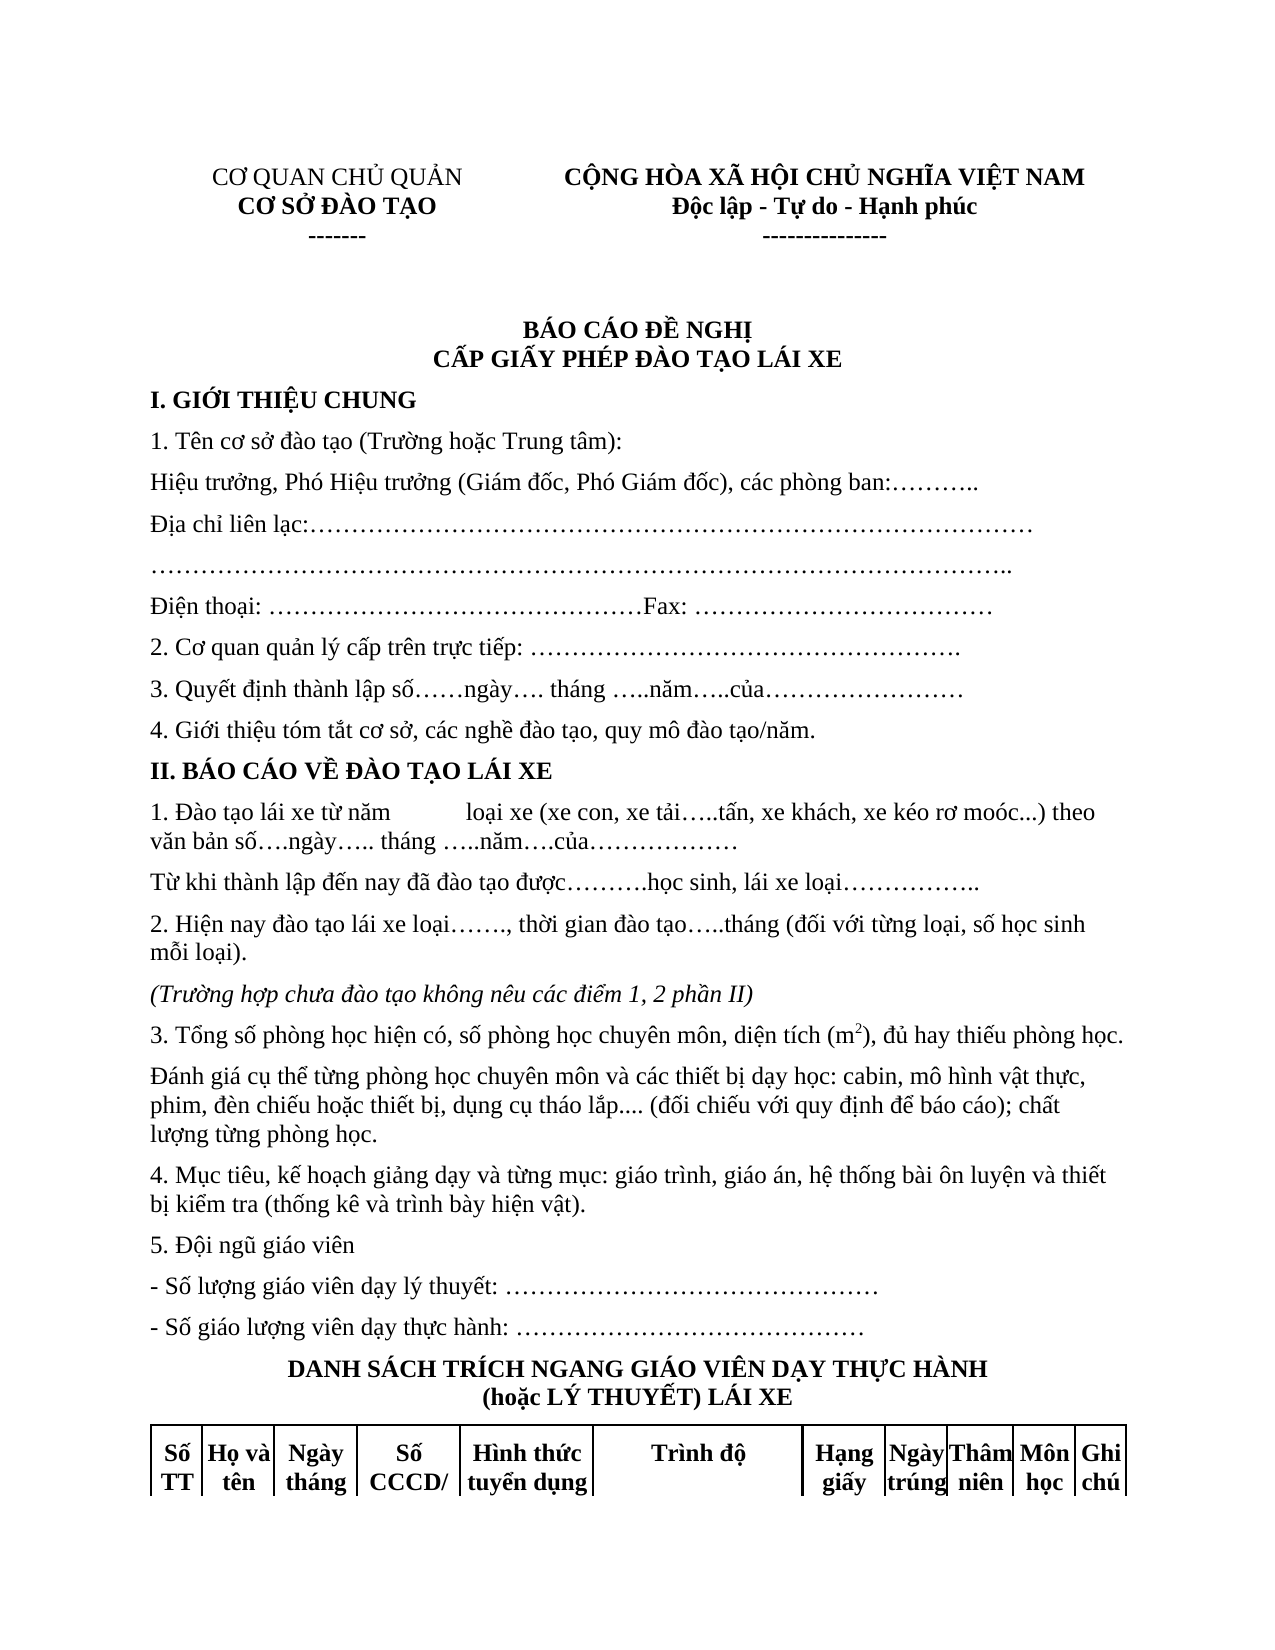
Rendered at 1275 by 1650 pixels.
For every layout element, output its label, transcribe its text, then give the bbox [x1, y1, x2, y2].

text Điện thoại: ………………………………………Fax: ……………………………… [150, 591, 1125, 620]
text DANH SÁCH TRÍCH NGANG GIÁO VIÊN DẠY THỰC HÀNH (hoặc LÝ THUYẾT) LÁI XE [150, 1354, 1125, 1411]
table_header Hình thức tuyển dụng [461, 1426, 592, 1496]
text 2. Hiện nay đào tạo lái xe loại……., thời gian đào tạo…..tháng (đối với từng loại, số học sinh mỗi loại). [150, 909, 1125, 966]
table_header CỘNG HÒA XÃ HỘI CHỦ NGHĨA VIỆT NAM Độc lập - Tự do - Hạnh phúc --------------- [524, 150, 1125, 261]
text ………………………………………………………………………………………….. [150, 550, 1125, 579]
text (Trường hợp chưa đào tạo không nêu các điểm 1, 2 phần II) [150, 979, 1125, 1007]
text I. GIỚI THIỆU CHUNG [150, 385, 1125, 414]
table_header Ngày trúng tuyển [886, 1426, 946, 1496]
table_header Ghi chú [1076, 1426, 1125, 1496]
text II. BÁO CÁO VỀ ĐÀO TẠO LÁI XE [150, 756, 1125, 785]
text Đánh giá cụ thể từng phòng học chuyên môn và các thiết bị dạy học: cabin, mô hình vật thực, phim, đèn chiếu hoặc thiết bị, dụng cụ tháo lắp.... (đối chiếu với quy định để báo cáo); chất lượng từng phòng học. [150, 1061, 1125, 1147]
text 3. Quyết định thành lập số……ngày…. tháng …..năm…..của…………………… [150, 674, 1125, 702]
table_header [804, 1426, 884, 1496]
table_header CƠ QUAN CHỦ QUẢN CƠ SỞ ĐÀO TẠO ------- [150, 150, 524, 261]
table_header Trình độ [594, 1426, 801, 1496]
text - Số lượng giáo viên dạy lý thuyết: ……………………………………… [150, 1271, 1125, 1300]
text 4. Giới thiệu tóm tắt cơ sở, các nghề đào tạo, quy mô đào tạo/năm. [150, 715, 1125, 744]
table_header Môn học giảng dạy [1014, 1426, 1074, 1496]
text Từ khi thành lập đến nay đã đào tạo được……….học sinh, lái xe loại…………….. [150, 867, 1125, 896]
table_header Số TT [152, 1426, 201, 1496]
text - Số giáo lượng viên dạy thực hành: …………………………………… [150, 1312, 1125, 1341]
table_header Ngày tháng năm sinh [275, 1426, 356, 1496]
table_header Họ và tên [203, 1426, 273, 1496]
text Hiệu trưởng, Phó Hiệu trưởng (Giám đốc, Phó Giám đốc), các phòng ban:……….. [150, 467, 1125, 496]
table_header Thâm niên dạy lái [948, 1426, 1012, 1496]
text 1. Đào tạo lái xe từ năm loại xe (xe con, xe tải…..tấn, xe khách, xe kéo rơ moóc...) theo văn bản số….ngày….. tháng …..năm….của……………… [150, 797, 1125, 855]
text 4. Mục tiêu, kế hoạch giảng dạy và từng mục: giáo trình, giáo án, hệ thống bài ôn luyện và thiết bị kiểm tra (thống kê và trình bày hiện vật). [150, 1160, 1125, 1217]
text 5. Đội ngũ giáo viên [150, 1230, 1125, 1259]
text 3. Tổng số phòng học hiện có, số phòng học chuyên môn, diện tích (m2), đủ hay thiếu phòng học. [150, 1020, 1125, 1049]
text Địa chỉ liên lạc:…………………………………………………………………………… [150, 509, 1125, 537]
text BÁO CÁO ĐỀ NGHỊ CẤP GIẤY PHÉP ĐÀO TẠO LÁI XE [150, 315, 1125, 372]
text 1. Tên cơ sở đào tạo (Trường hoặc Trung tâm): [150, 426, 1125, 455]
table_header Số CCCD/ CC [358, 1426, 459, 1496]
text 2. Cơ quan quản lý cấp trên trực tiếp: ……………………………………………. [150, 632, 1125, 661]
